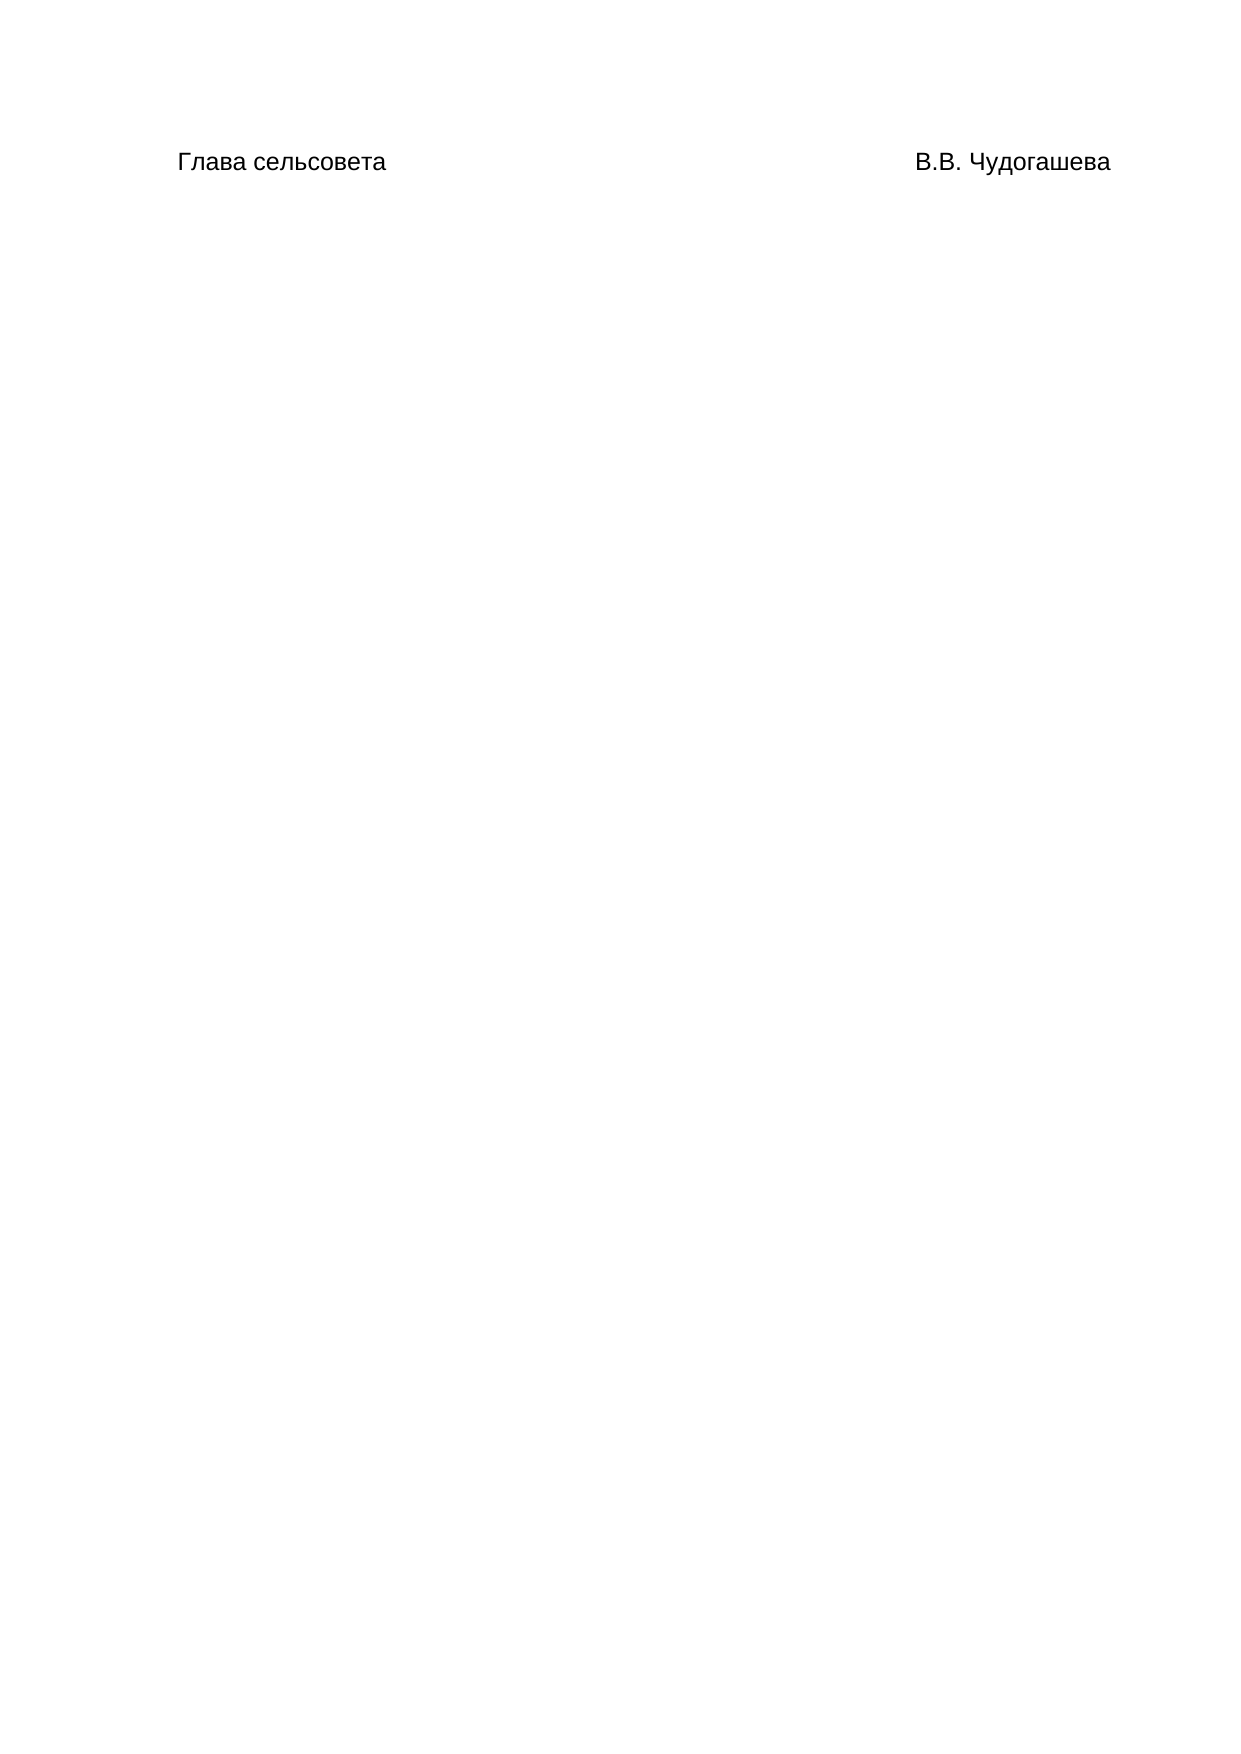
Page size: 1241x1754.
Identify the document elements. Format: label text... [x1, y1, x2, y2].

text Глава сельсовета В.В. Чудогашева [177, 147, 1152, 176]
